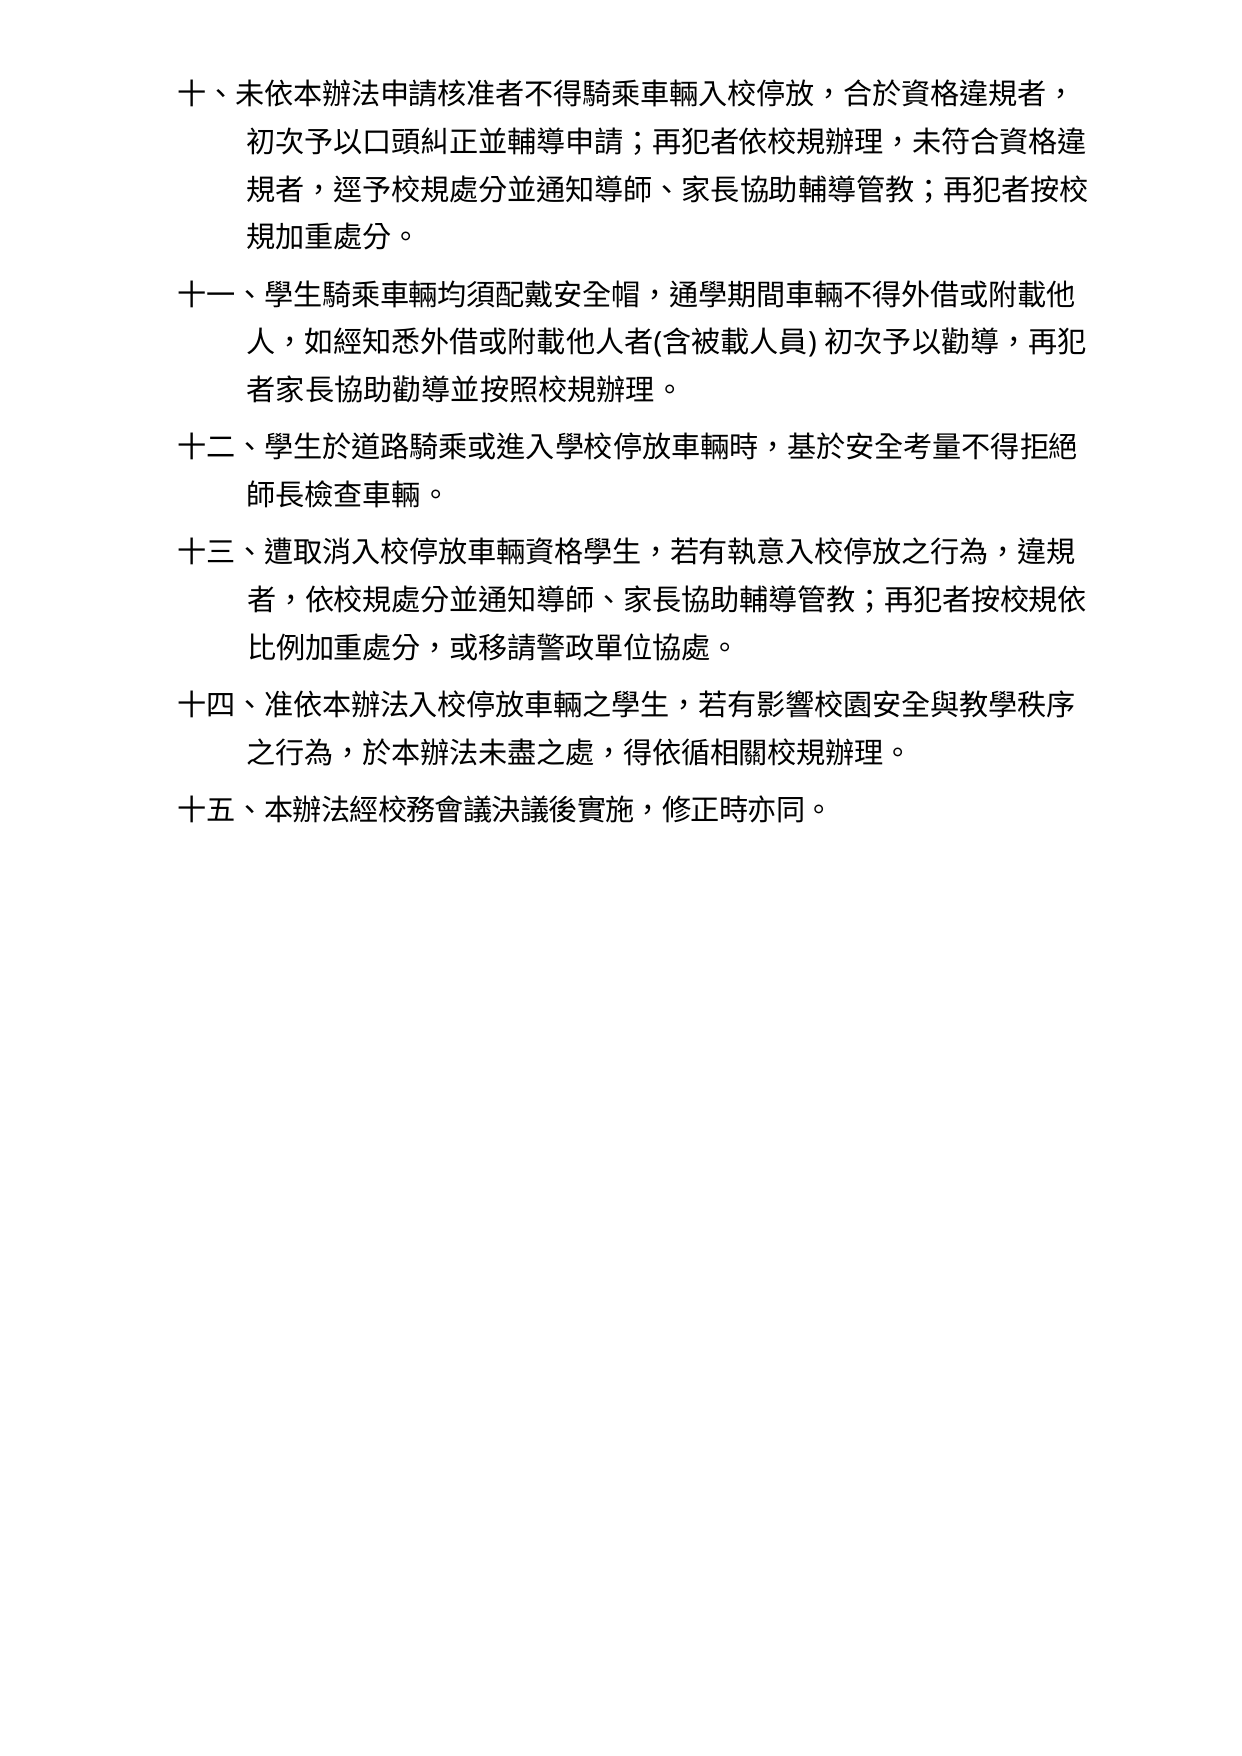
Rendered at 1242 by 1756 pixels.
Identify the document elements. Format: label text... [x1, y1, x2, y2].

text 十四、准依本辦法入校停放車輛之學生，若有影響校園安全與教學秩序之行為，於本辦法未盡之處，得依循相關校規辦理。 [177, 682, 1091, 772]
text 十三、遭取消入校停放車輛資格學生，若有執意入校停放之行為，違規者，依校規處分並通知導師、家長協助輔導管教；再犯者按校規依比例加重處分，或移請警政單位協處。 [177, 529, 1091, 667]
text 十五、本辦法經校務會議決議後實施，修正時亦同。 [177, 787, 1091, 829]
text 十二、學生於道路騎乘或進入學校停放車輛時，基於安全考量不得拒絕師長檢查車輛。 [177, 424, 1091, 514]
text 十、未依本辦法申請核准者不得騎乘車輛入校停放，合於資格違規者，初次予以口頭糾正並輔導申請；再犯者依校規辦理，未符合資格違規者，逕予校規處分並通知導師、家長協助輔導管教；再犯者按校規加重處分。 [177, 71, 1091, 256]
text 十一、學生騎乘車輛均須配戴安全帽，通學期間車輛不得外借或附載他人，如經知悉外借或附載他人者(含被載人員) 初次予以勸導，再犯者家長協助勸導並按照校規辦理。 [177, 271, 1091, 409]
